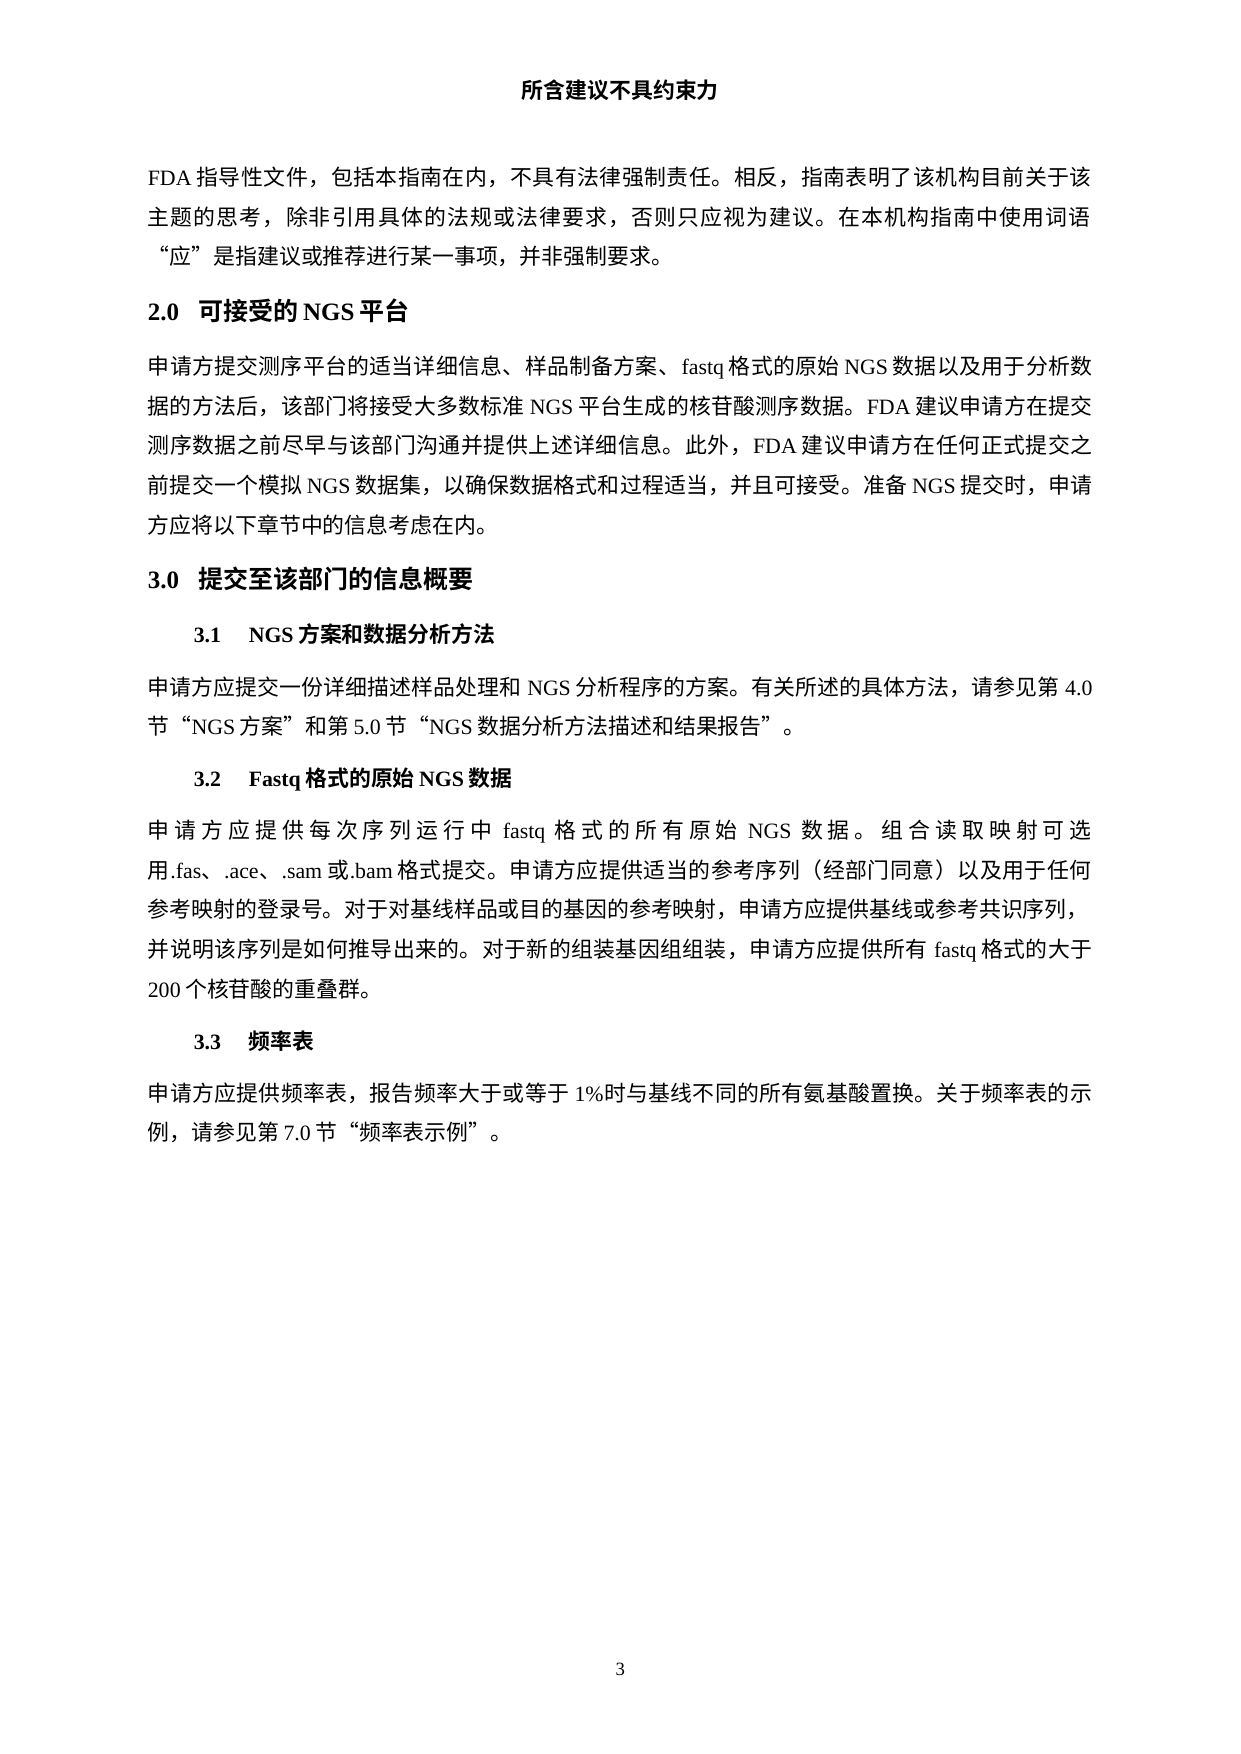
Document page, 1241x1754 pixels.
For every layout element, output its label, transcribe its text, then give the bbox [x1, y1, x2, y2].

text 3.3 频率表 [193, 1024, 1092, 1055]
text 申请方应提供频率表，报告频率大于或等于1%时与基线不同的所有氨基酸置换。关于频率表的示例，请参见第7.0节“频率表示例”。 [148, 1076, 1092, 1147]
text 3.0 提交至该部门的信息概要 [148, 560, 1092, 596]
text FDA指导性文件，包括本指南在内，不具有法律强制责任。相反，指南表明了该机构目前关于该主题的思考，除非引用具体的法规或法律要求，否则只应视为建议。在本机构指南中使用词语“应”是指建议或推荐进行某一事项，并非强制要求。 [148, 160, 1092, 271]
text 申请方提交测序平台的适当详细信息、样品制备方案、fastq格式的原始NGS数据以及用于分析数据的方法后，该部门将接受大多数标准NGS平台生成的核苷酸测序数据。FDA建议申请方在提交测序数据之前尽早与该部门沟通并提供上述详细信息。此外，FDA建议申请方在任何正式提交之前提交一个模拟NGS数据集，以确保数据格式和过程适当，并且可接受。准备NGS提交时，申请方应将以下章节中的信息考虑在内。 [148, 349, 1092, 539]
text 2.0 可接受的NGS平台 [148, 291, 1092, 328]
text 3.1 NGS方案和数据分析方法 [193, 617, 1092, 649]
text 申请方应提供每次序列运行中fastq格式的所有原始NGS数据。组合读取映射可选用.fas、.ace、.sam或.bam格式提交。申请方应提供适当的参考序列（经部门同意）以及用于任何参考映射的登录号。对于对基线样品或目的基因的参考映射，申请方应提供基线或参考共识序列，并说明该序列是如何推导出来的。对于新的组装基因组组装，申请方应提供所有fastq格式的大于200个核苷酸的重叠群。 [148, 813, 1092, 1003]
text 3.2 Fastq格式的原始NGS数据 [193, 761, 1092, 793]
text 申请方应提交一份详细描述样品处理和NGS分析程序的方案。有关所述的具体方法，请参见第4.0节“NGS方案”和第5.0节“NGS数据分析方法描述和结果报告”。 [148, 669, 1092, 741]
